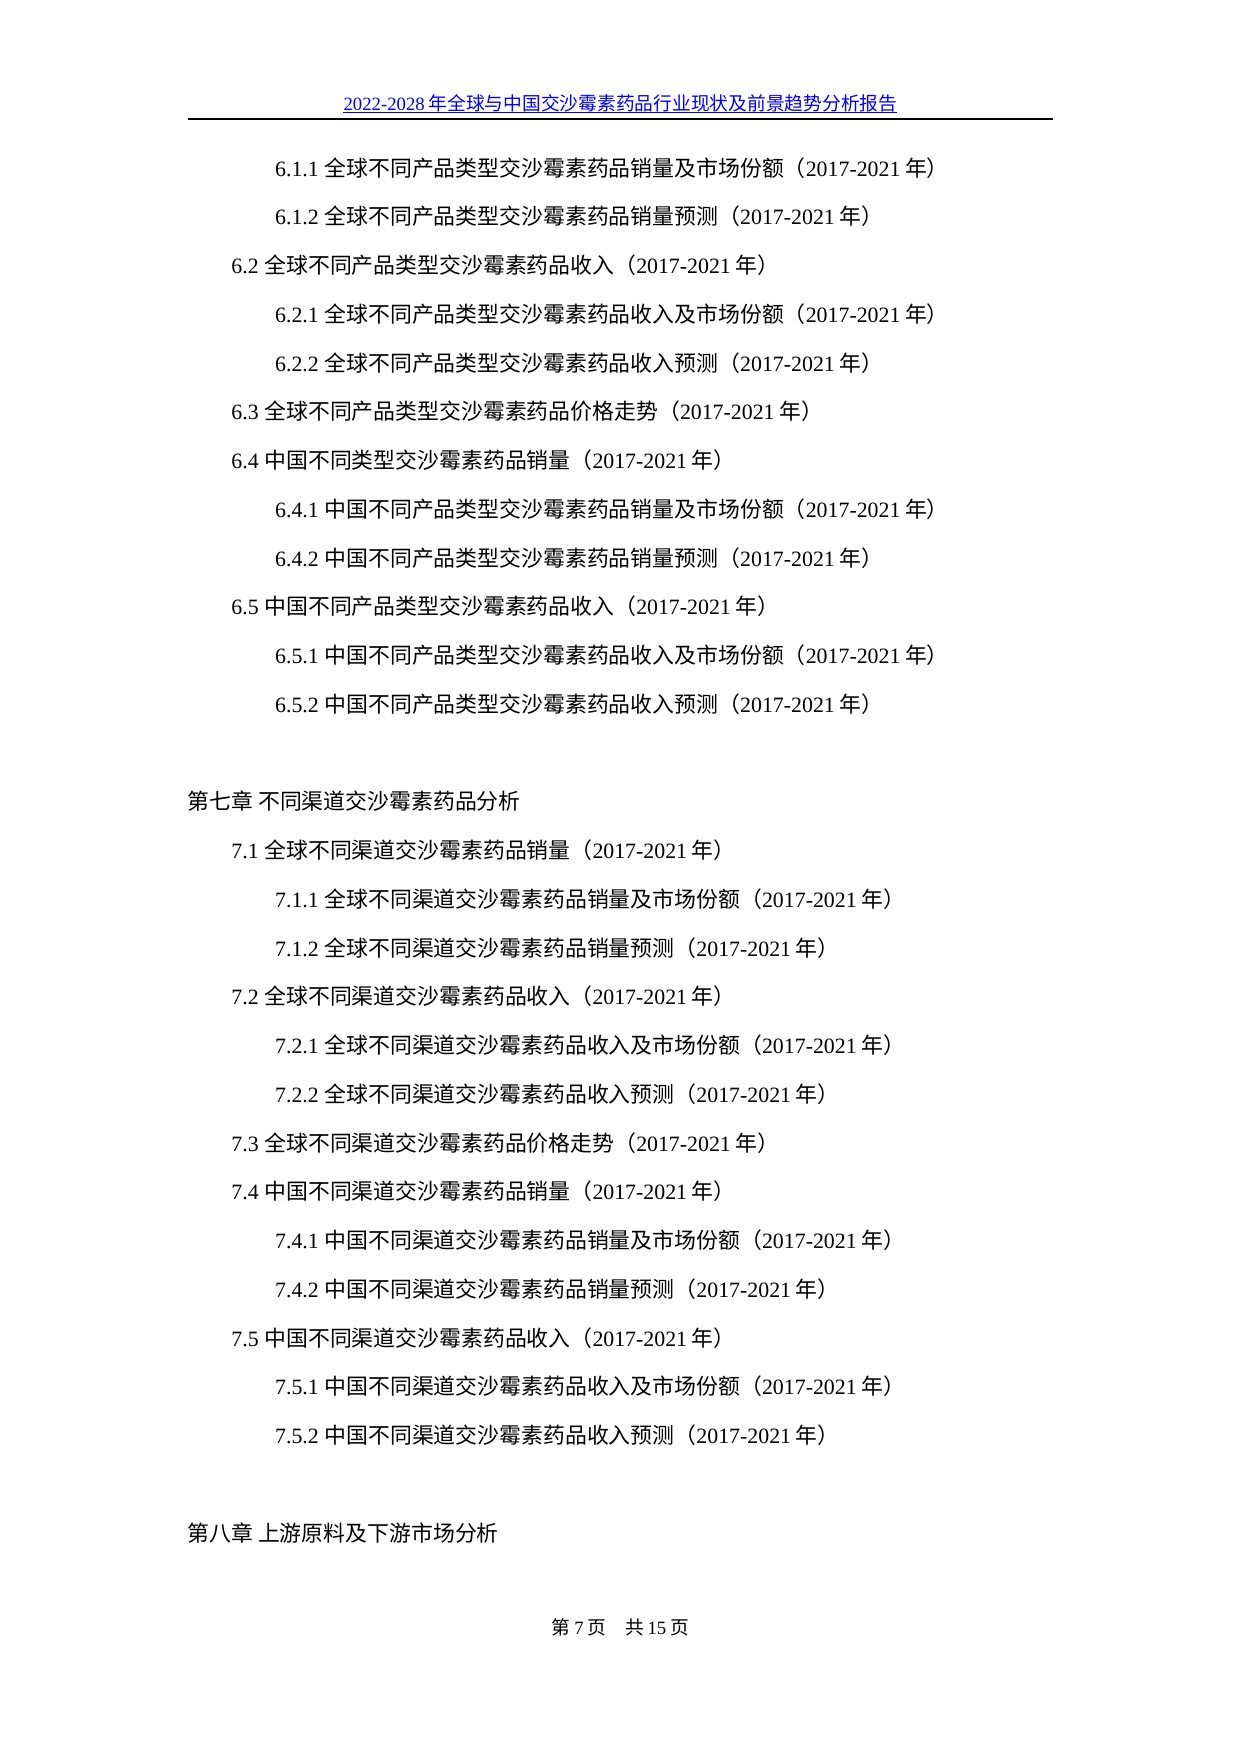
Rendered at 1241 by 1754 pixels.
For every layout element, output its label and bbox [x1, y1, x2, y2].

text [187, 150, 1053, 1548]
